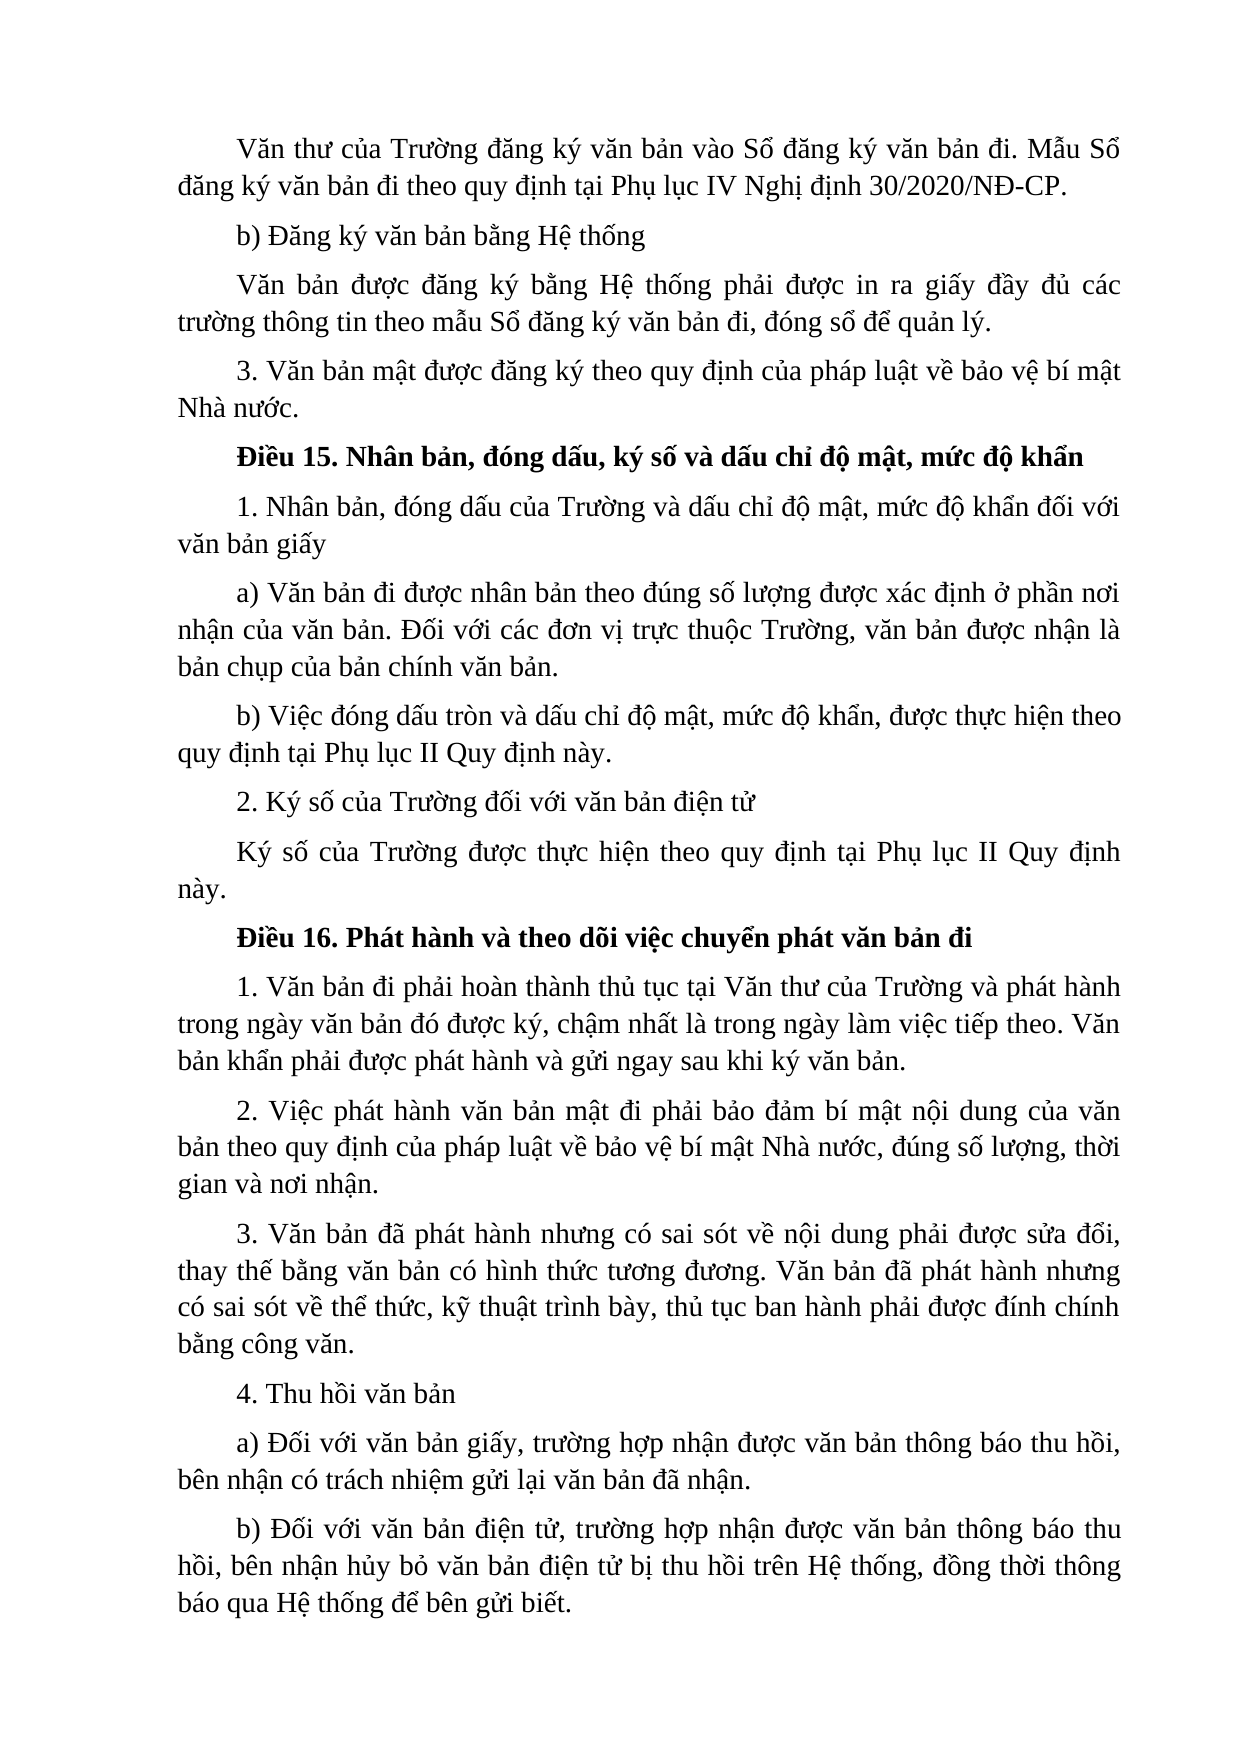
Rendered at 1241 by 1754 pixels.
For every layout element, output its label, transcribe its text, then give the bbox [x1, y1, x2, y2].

text b) Đối với văn bản điện tử, trường hợp nhận được văn bản thông báo thu hồi, bên nhận hủy bỏ văn bản điện tử bị thu hồi trên Hệ thống, đồng thời thông báo qua Hệ thống để bên gửi biết. [177, 1511, 1122, 1619]
text Điều 16. Phát hành và theo dõi việc chuyển phát văn bản đi [177, 920, 1122, 954]
text Văn thư của Trường đăng ký văn bản vào Sổ đăng ký văn bản đi. Mẫu Sổ đăng ký văn bản đi theo quy định tại Phụ lục IV Nghị định 30/2020/NĐ-CP. [177, 131, 1122, 202]
text 4. Thu hồi văn bản [177, 1376, 1122, 1409]
text 3. Văn bản mật được đăng ký theo quy định của pháp luật về bảo vệ bí mật Nhà nước. [177, 353, 1122, 424]
text Điều 15. Nhân bản, đóng dấu, ký số và dấu chỉ độ mật, mức độ khẩn [177, 439, 1122, 473]
text 3. Văn bản đã phát hành nhưng có sai sót về nội dung phải được sửa đổi, thay thế bằng văn bản có hình thức tương đương. Văn bản đã phát hành nhưng có sai sót về thể thức, kỹ thuật trình bày, thủ tục ban hành phải được đính chính bằng công văn. [177, 1216, 1122, 1360]
text b) Việc đóng dấu tròn và dấu chỉ độ mật, mức độ khẩn, được thực hiện theo quy định tại Phụ lục II Quy định này. [177, 698, 1122, 769]
text a) Đối với văn bản giấy, trường hợp nhận được văn bản thông báo thu hồi, bên nhận có trách nhiệm gửi lại văn bản đã nhận. [177, 1425, 1122, 1496]
text Văn bản được đăng ký bằng Hệ thống phải được in ra giấy đầy đủ các trường thông tin theo mẫu Sổ đăng ký văn bản đi, đóng sổ để quản lý. [177, 267, 1122, 337]
text 2. Việc phát hành văn bản mật đi phải bảo đảm bí mật nội dung của văn bản theo quy định của pháp luật về bảo vệ bí mật Nhà nước, đúng số lượng, thời gian và nơi nhận. [177, 1093, 1122, 1200]
text b) Đăng ký văn bản bằng Hệ thống [177, 218, 1122, 251]
text Ký số của Trường được thực hiện theo quy định tại Phụ lục II Quy định này. [177, 834, 1122, 904]
text 2. Ký số của Trường đối với văn bản điện tử [177, 784, 1122, 818]
text 1. Văn bản đi phải hoàn thành thủ tục tại Văn thư của Trường và phát hành trong ngày văn bản đó được ký, chậm nhất là trong ngày làm việc tiếp theo. Văn bản khẩn phải được phát hành và gửi ngay sau khi ký văn bản. [177, 969, 1122, 1077]
text 1. Nhân bản, đóng dấu của Trường và dấu chỉ độ mật, mức độ khẩn đối với văn bản giấy [177, 489, 1122, 559]
text a) Văn bản đi được nhân bản theo đúng số lượng được xác định ở phần nơi nhận của văn bản. Đối với các đơn vị trực thuộc Trường, văn bản được nhận là bản chụp của bản chính văn bản. [177, 575, 1122, 682]
